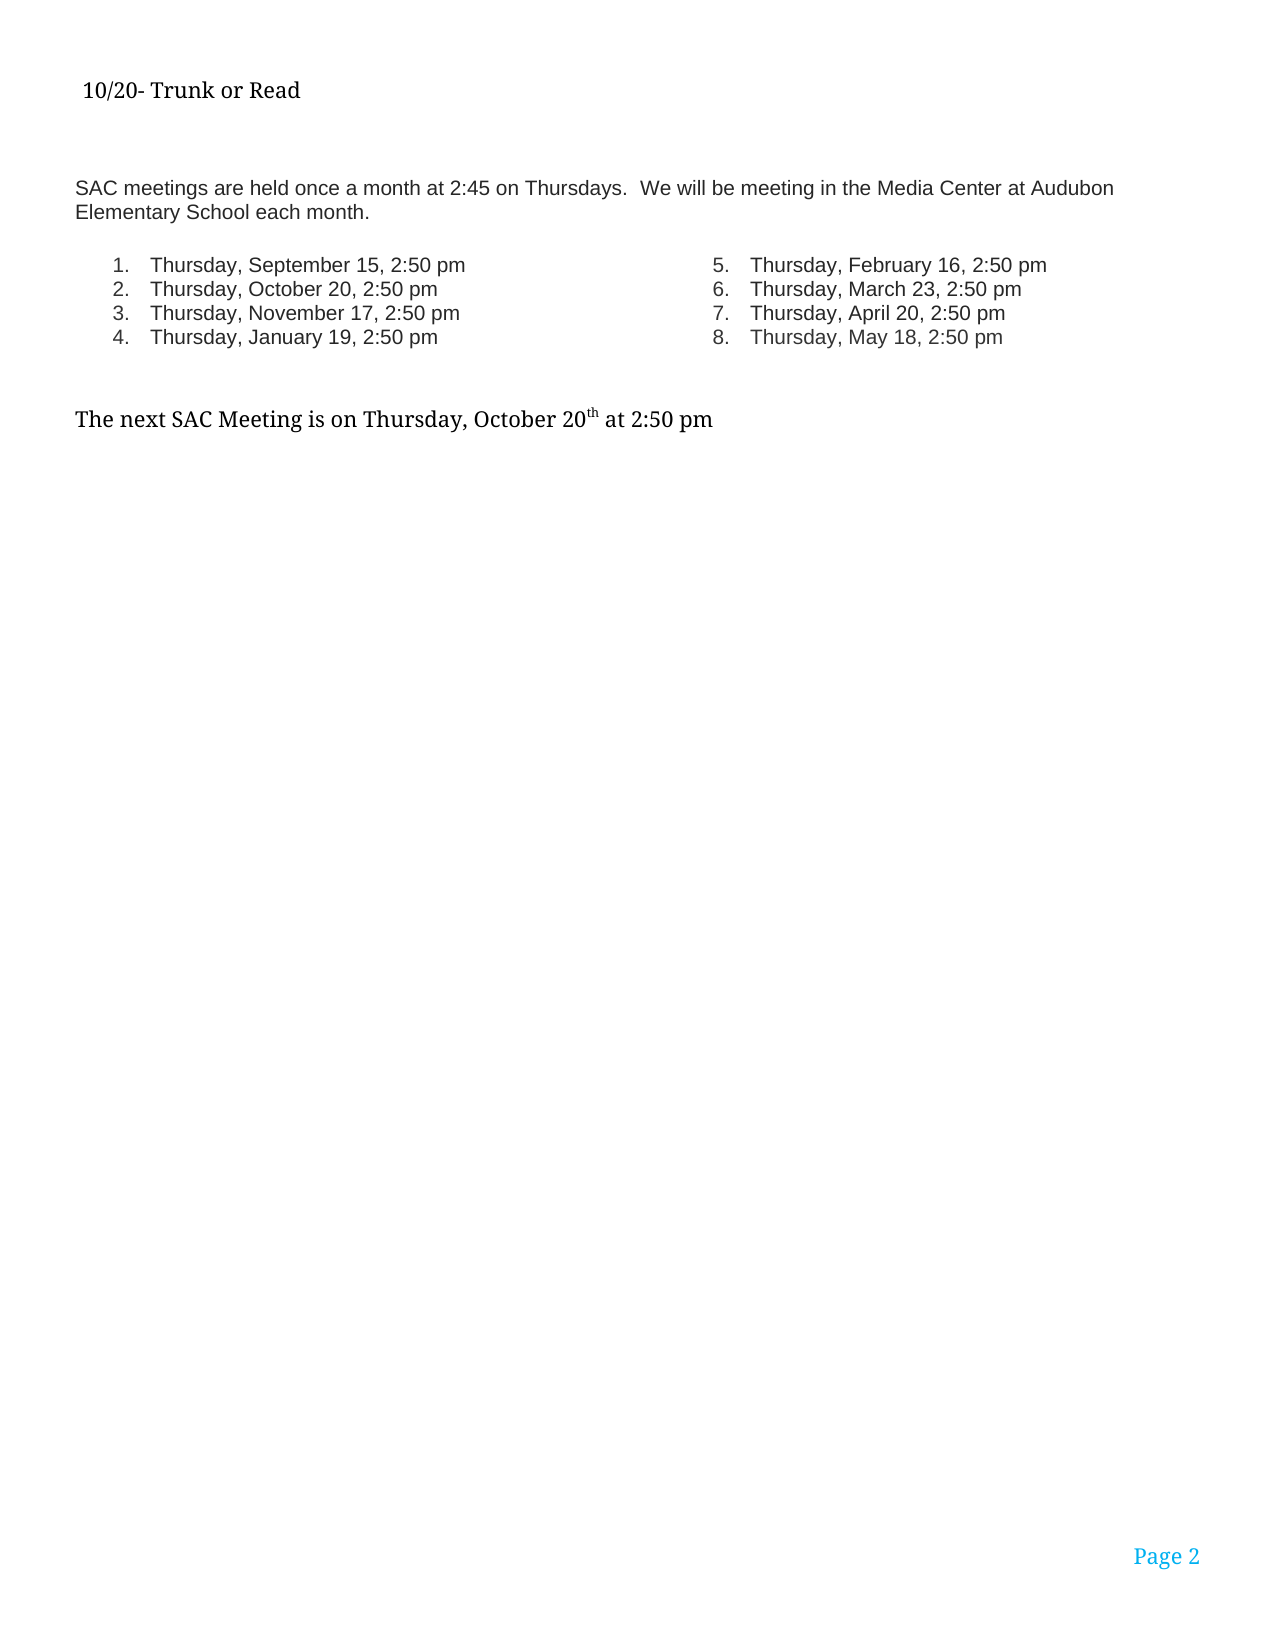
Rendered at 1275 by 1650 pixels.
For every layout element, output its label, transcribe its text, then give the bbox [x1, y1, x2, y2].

list Thursday, February 16, 2:50 pm [712, 253, 1200, 277]
list Thursday, October 20, 2:50 pm [112, 277, 600, 301]
list Thursday, April 20, 2:50 pm [712, 301, 1200, 325]
list Thursday, September 15, 2:50 pm [112, 253, 600, 277]
list Thursday, January 19, 2:50 pm [112, 325, 600, 349]
text The next SAC Meeting is on Thursday, October 20th at 2:50 pm [75, 404, 1200, 434]
list Thursday, November 17, 2:50 pm [112, 301, 600, 325]
list Thursday, May 18, 2:50 pm [712, 325, 1200, 349]
list Thursday, March 23, 2:50 pm [712, 277, 1200, 301]
text 10/20- Trunk or Read [82, 75, 600, 105]
text SAC meetings are held once a month at 2:45 on Thursdays. We will be meeting in the Media Center at Audubon Elementary School each month. [75, 176, 1200, 224]
